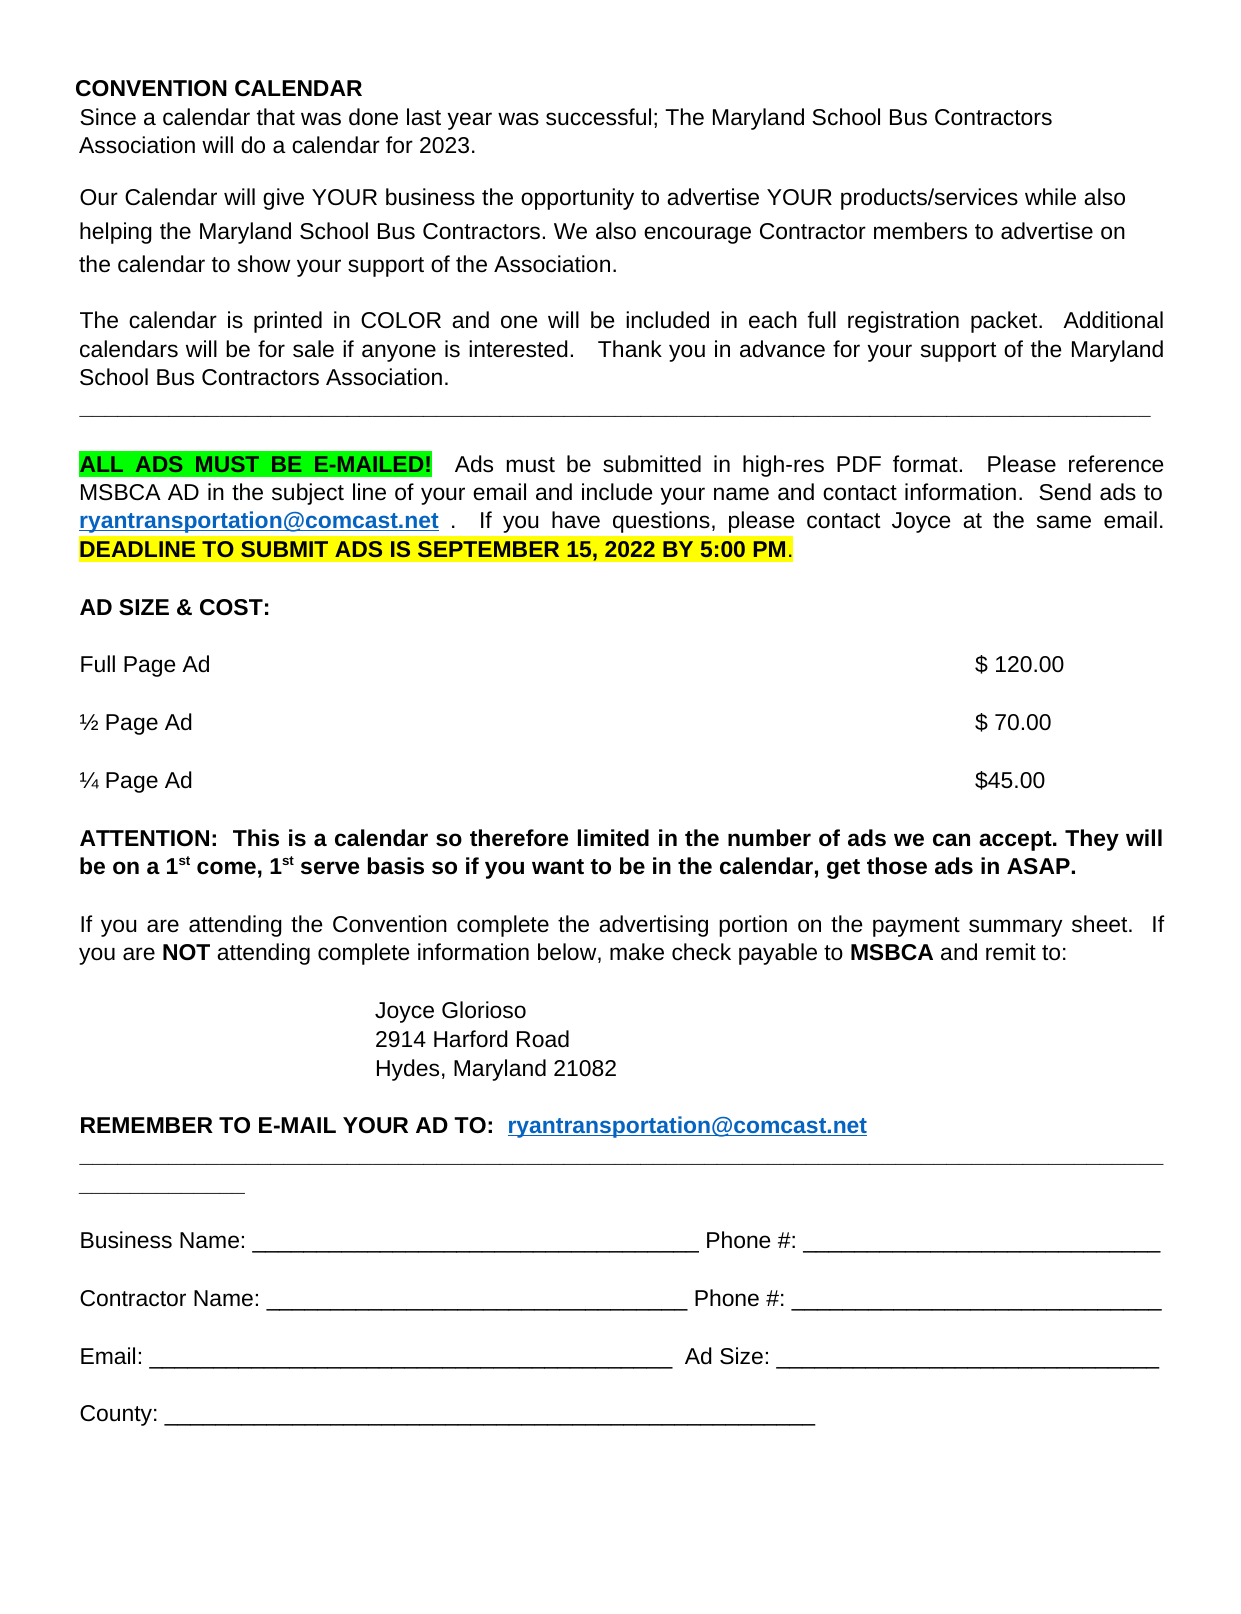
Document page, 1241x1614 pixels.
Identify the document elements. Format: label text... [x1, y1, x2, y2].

text Our Calendar will give YOUR business the opportunity to advertise YOUR products/services while also helping the Maryland School Bus Contractors. We also encourage Contractor members to advertise on the calendar to show your support of the Association. [79, 184, 1127, 278]
text Joyce Glorioso [79, 997, 1165, 1023]
text ALL ADS MUST BE E-MAILED! Ads must be submitted in high-res PDF format. Please reference MSBCA AD in the subject line of your email and include your name and contact information. Send ads to ryantransportation@comcast.net . If you have questions, please contact Joyce at the same email. DEADLINE TO SUBMIT ADS IS SEPTEMBER 15, 2022 BY 5:00 PM. [79, 451, 1165, 562]
text CONVENTION CALENDAR [75, 75, 1165, 101]
text Contractor Name: _________________________________ Phone #: _____________________________ [79, 1285, 1165, 1311]
text ½ Page Ad $ 70.00 [79, 709, 1165, 735]
text Email: _________________________________________ Ad Size: ______________________________ [79, 1343, 1165, 1369]
text If you are attending the Convention complete the advertising portion on the payment summary sheet. If you are NOT attending complete information below, make check payable to MSBCA and remit to: [79, 911, 1165, 965]
text Full Page Ad $ 120.00 [79, 651, 1165, 678]
text ¼ Page Ad $45.00 [79, 767, 1165, 793]
text County: ___________________________________________________ [79, 1400, 1165, 1427]
text Since a calendar that was done last year was successful; The Maryland School Bus Contractors Association will do a calendar for 2023. [79, 104, 1165, 158]
text Hydes, Maryland 21082 [79, 1054, 1165, 1081]
text 2914 Harford Road [79, 1026, 1165, 1052]
text __________________________________________________________________________________________________ [79, 1141, 1165, 1196]
text Business Name: ___________________________________ Phone #: ____________________________ [79, 1227, 1165, 1253]
text ATTENTION: This is a calendar so therefore limited in the number of ads we can accept. They will be on a 1st come, 1st serve basis so if you want to be in the calendar, get those ads in ASAP. [79, 824, 1165, 879]
text AD SIZE & COST: [79, 594, 1165, 620]
text ____________________________________________________________________________________ [79, 393, 1165, 419]
text The calendar is printed in COLOR and one will be included in each full registration packet. Additional calendars will be for sale if anyone is interested. Thank you in advance for your support of the Maryland School Bus Contractors Association. [79, 307, 1165, 390]
text REMEMBER TO E-MAIL YOUR AD TO: ryantransportation@comcast.net [79, 1112, 1165, 1138]
